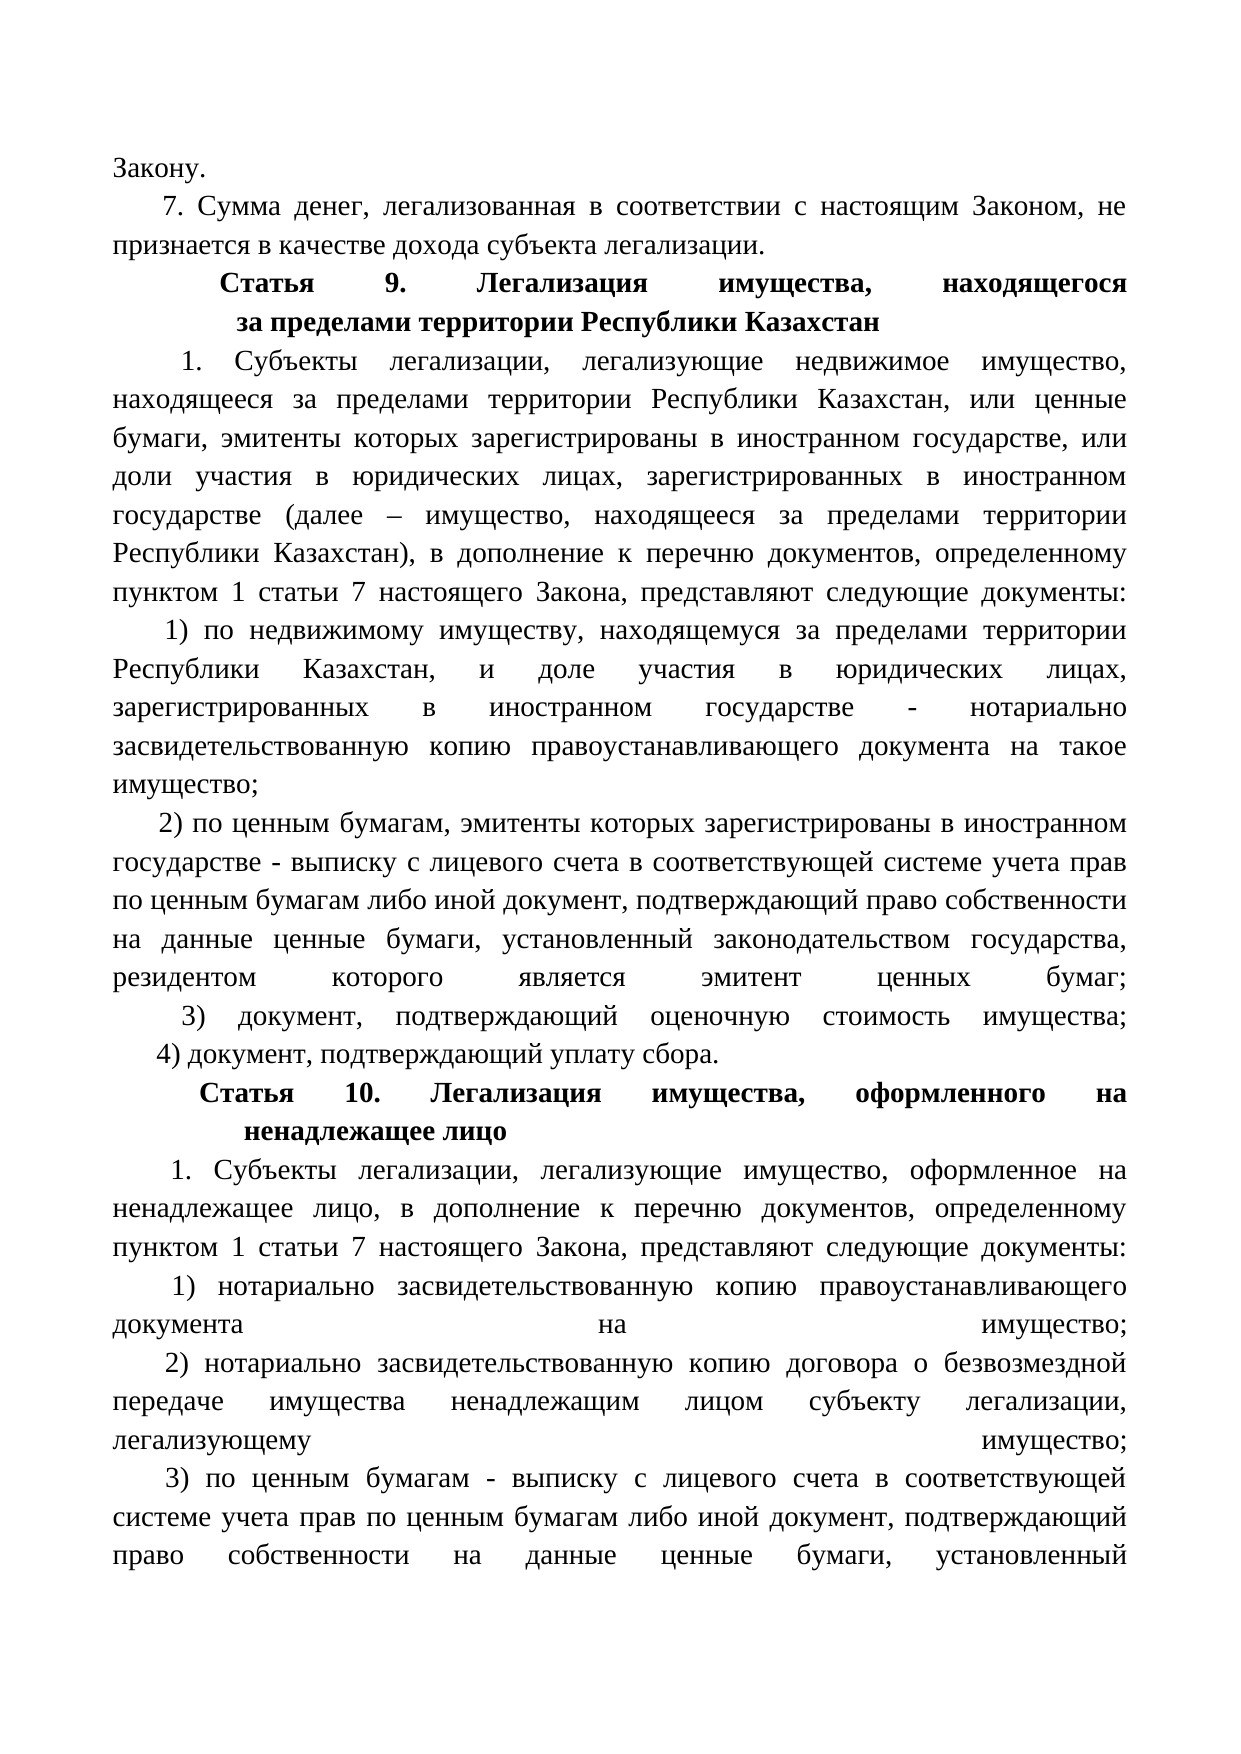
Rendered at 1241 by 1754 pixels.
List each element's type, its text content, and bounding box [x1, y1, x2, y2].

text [112, 150, 1128, 261]
text Статья 9. Легализация имущества, находящегося за пределами территории Республики Казахстан [112, 266, 1128, 338]
text 1. Субъекты легализации, легализующие недвижимое имущество, находящееся за пределами территории Республики Казахстан, или ценные бумаги, эмитенты которых зарегистрированы в иностранном государстве, или доли участия в юридических лицах, зарегистрированных в иностранном государстве (далее – имущество, находящееся за пределами территории Республики Казахстан), в дополнение к перечню документов, определенному пунктом 1 статьи 7 настоящего Закона, представляют следующие документы: 1) по недвижимому имуществу, находящемуся за пределами территории Республики Казахстан, и доле участия в юридических лицах, зарегистрированных в иностранном государстве - нотариально засвидетельствованную копию правоустанавливающего документа на такое имущество; 2) по ценным бумагам, эмитенты которых зарегистрированы в иностранном государстве - выписку с лицевого счета в соответствующей системе учета прав по ценным бумагам либо иной документ, подтверждающий право собственности на данные ценные бумаги, установленный законодательством государства, резидентом которого является эмитент ценных бумаг; 3) документ, подтверждающий оценочную стоимость имущества; 4) документ, подтверждающий уплату сбора. [112, 343, 1128, 1070]
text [112, 1152, 1128, 1571]
text Статья 10. Легализация имущества, оформленного на ненадлежащее лицо [112, 1075, 1128, 1147]
